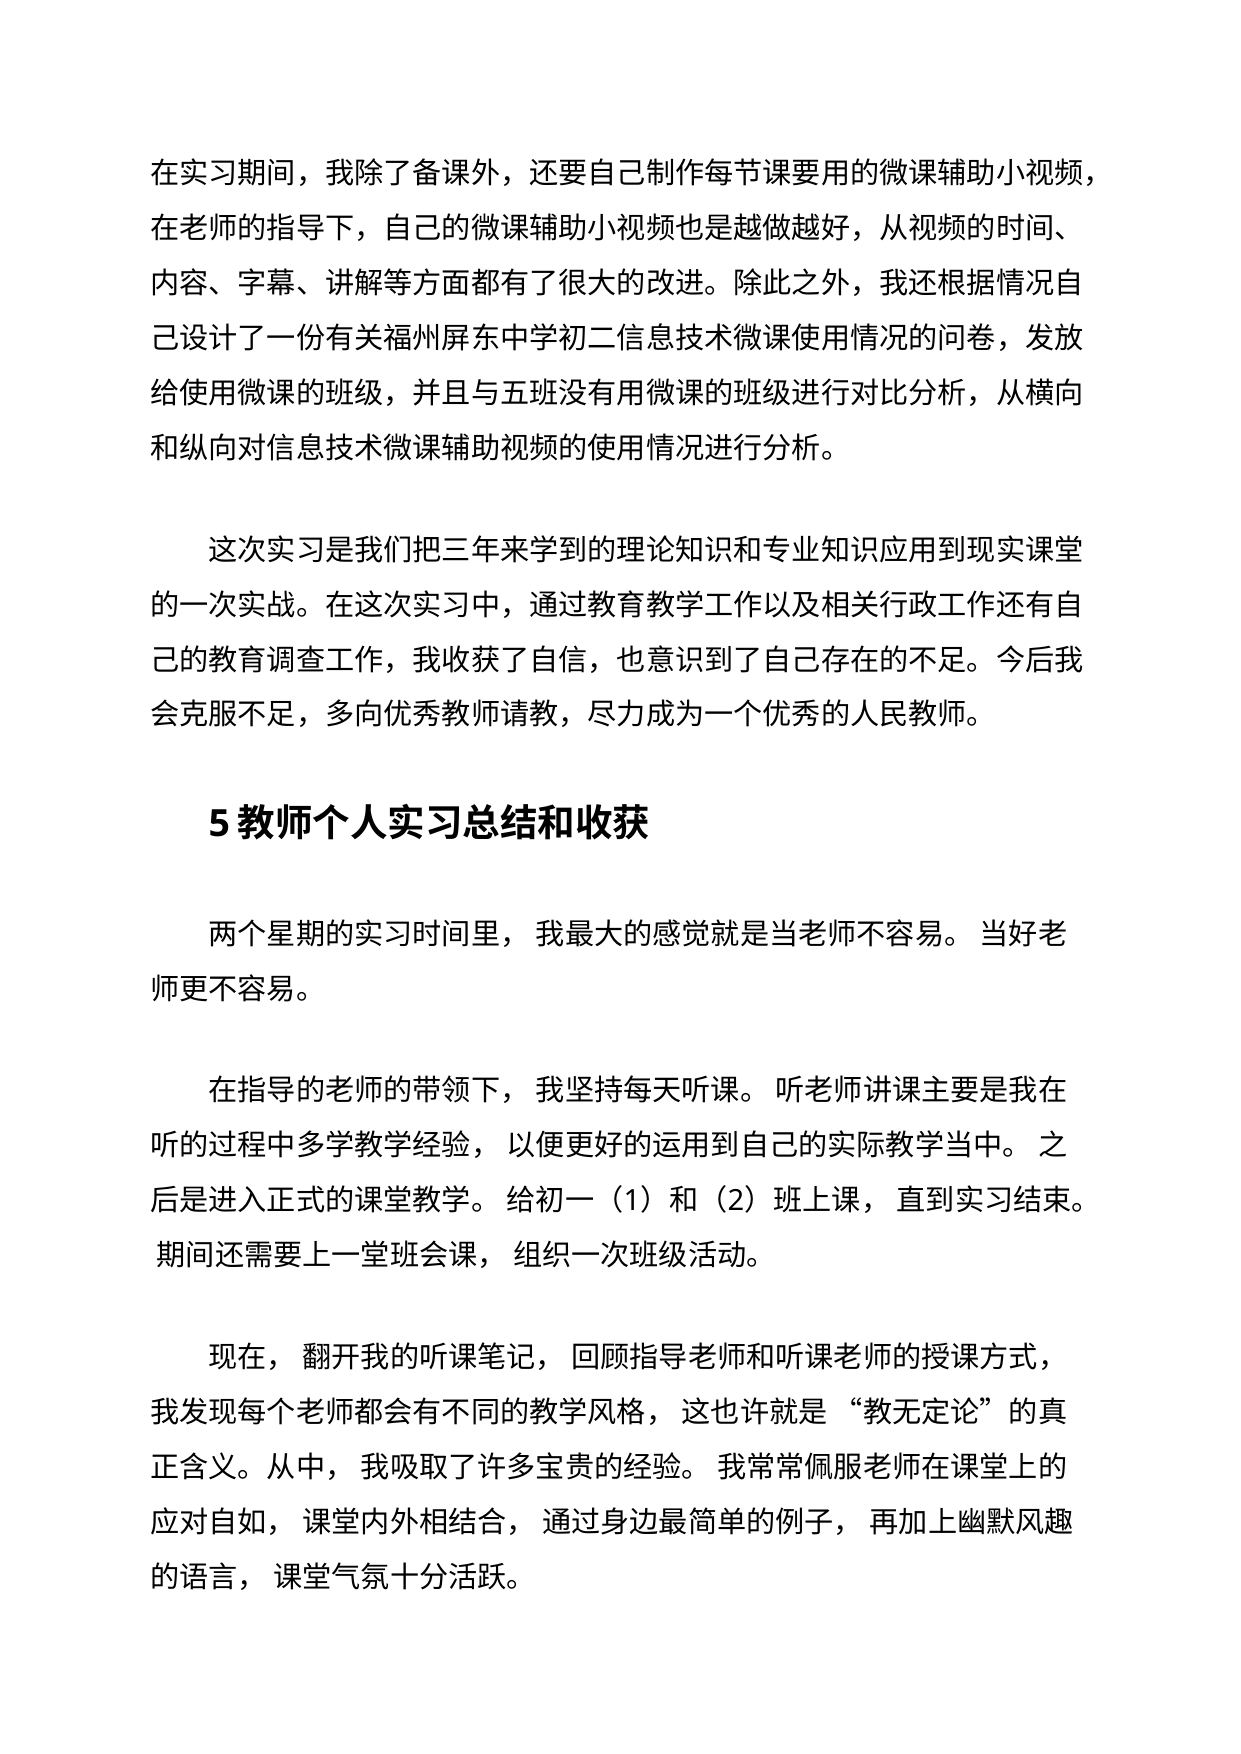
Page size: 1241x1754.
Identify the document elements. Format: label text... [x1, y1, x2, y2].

text 在指导的老师的带领下， 我坚持每天听课。 听老师讲课主要是我在听的过程中多学教学经验， 以便更好的运用到自己的实际教学当中。 之后是进入正式的课堂教学。 给初一（1）和（2）班上课， 直到实习结束。 期间还需要上一堂班会课， 组织一次班级活动。 [150, 1067, 1090, 1274]
text 5教师个人实习总结和收获 [150, 793, 1090, 847]
text 这次实习是我们把三年来学到的理论知识和专业知识应用到现实课堂的一次实战。在这次实习中，通过教育教学工作以及相关行政工作还有自己的教育调查工作，我收获了自信，也意识到了自己存在的不足。今后我会克服不足，多向优秀教师请教，尽力成为一个优秀的人民教师。 [150, 526, 1090, 733]
text 两个星期的实习时间里， 我最大的感觉就是当老师不容易。 当好老师更不容易。 [150, 910, 1090, 1007]
text 现在， 翻开我的听课笔记， 回顾指导老师和听课老师的授课方式， 我发现每个老师都会有不同的教学风格， 这也许就是 “教无定论”的真正含义。从中， 我吸取了许多宝贵的经验。 我常常佩服老师在课堂上的应对自如， 课堂内外相结合， 通过身边最简单的例子， 再加上幽默风趣的语言， 课堂气氛十分活跃。 [150, 1333, 1090, 1595]
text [150, 150, 1090, 467]
